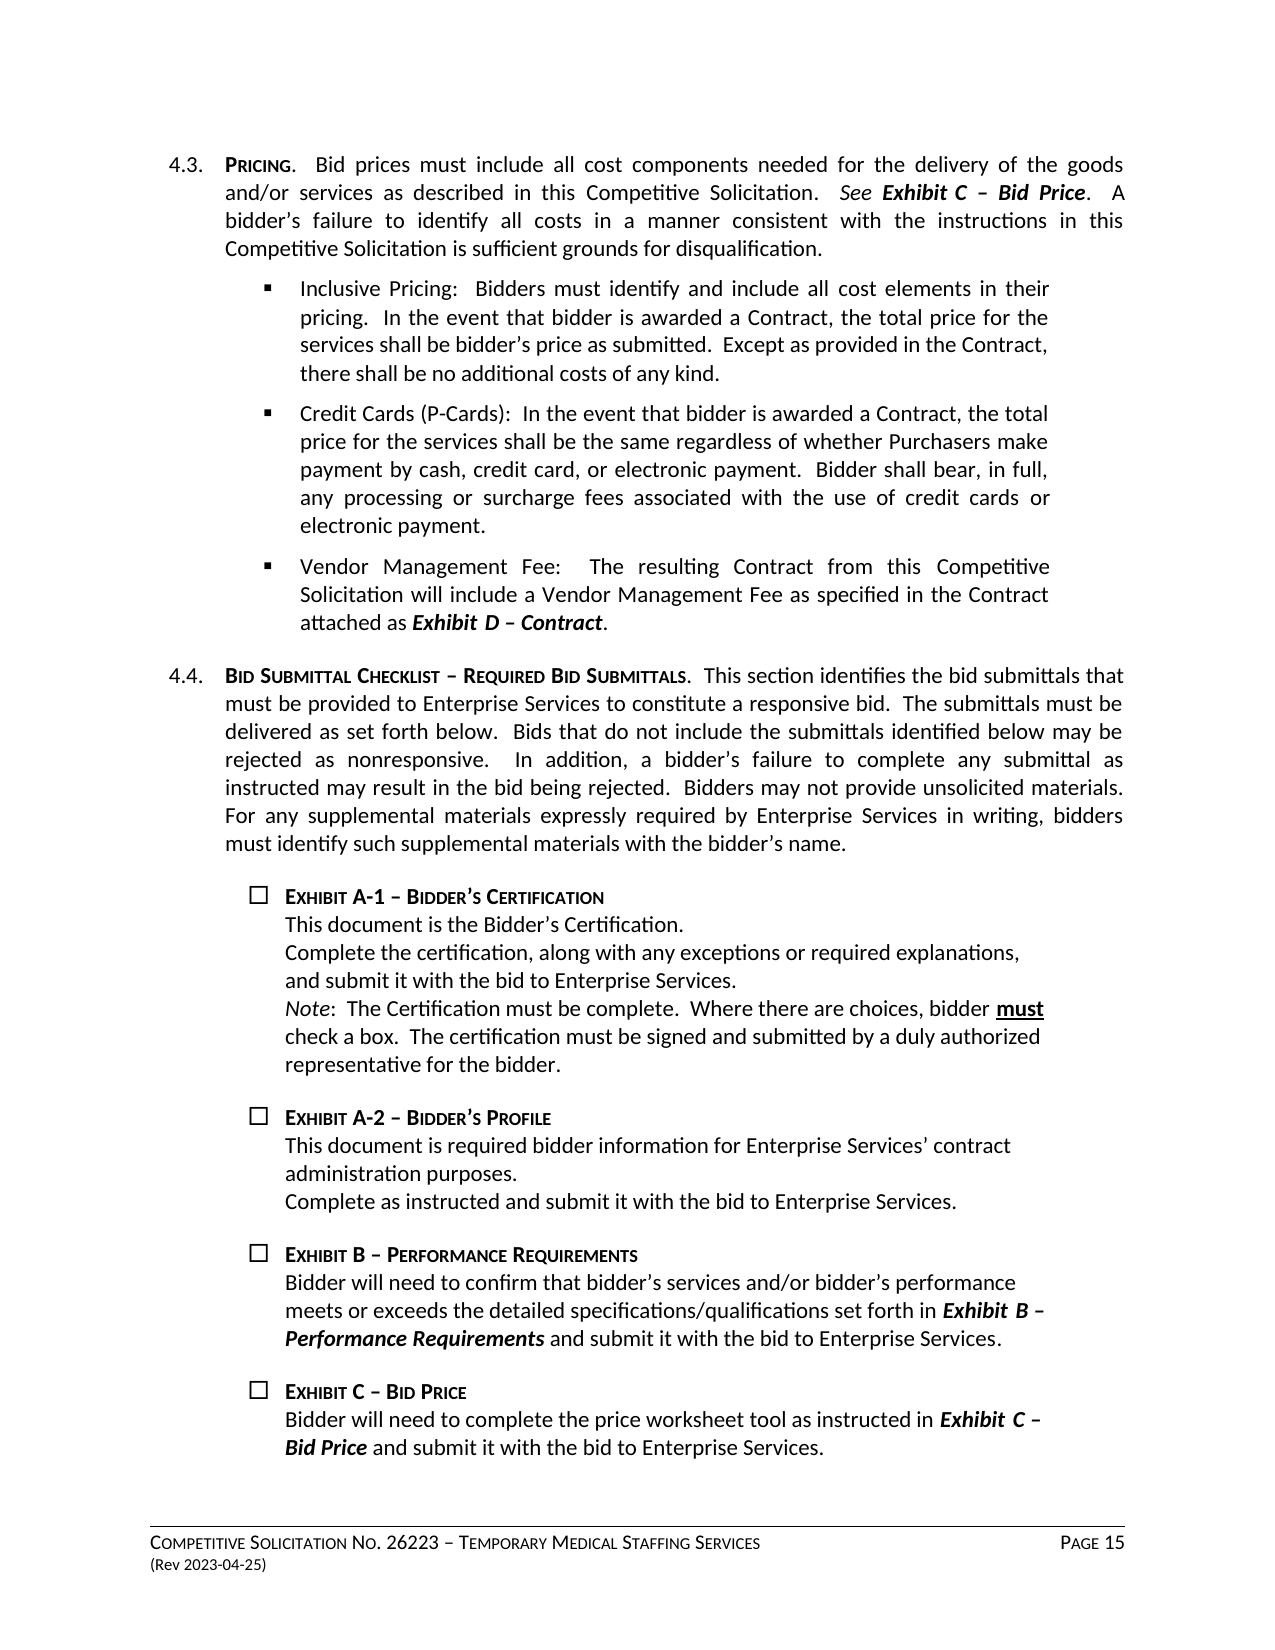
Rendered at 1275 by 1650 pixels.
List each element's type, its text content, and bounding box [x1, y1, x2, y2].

list Pricing. Bid prices must include all cost components needed for the delivery of the goods and/or services as described in this Competitive Solicitation. See Exhibit C – Bid Price. A bidder’s failure to identify all costs in a manner consistent with the instructions in this Competitive Solicitation is sufficient grounds for disqualification. [169, 150, 1125, 262]
list Exhibit A-1 – Bidder’s Certification This document is the Bidder’s Certification. Complete the certification, along with any exceptions or required explanations, and submit it with the bid to Enterprise Services. Note: The Certification must be complete. Where there are choices, bidder must check a box. The certification must be signed and submitted by a duly authorized representative for the bidder. [247, 882, 1050, 1078]
list Exhibit A-2 – Bidder’s Profile This document is required bidder information for Enterprise Services’ contract administration purposes. Complete as instructed and submit it with the bid to Enterprise Services. [247, 1103, 1050, 1215]
list Credit Cards (P-Cards): In the event that bidder is awarded a Contract, the total price for the services shall be the same regardless of whether Purchasers make payment by cash, credit card, or electronic payment. Bidder shall bear, in full, any processing or surcharge fees associated with the use of credit cards or electronic payment. [262, 399, 1050, 539]
list Vendor Management Fee: The resulting Contract from this Competitive Solicitation will include a Vendor Management Fee as specified in the Contract attached as Exhibit D – Contract. [262, 552, 1050, 636]
list Exhibit C – Bid Price Bidder will need to complete the price worksheet tool as instructed in Exhibit C – Bid Price and submit it with the bid to Enterprise Services. [247, 1377, 1050, 1461]
list Inclusive Pricing: Bidders must identify and include all cost elements in their pricing. In the event that bidder is awarded a Contract, the total price for the services shall be bidder’s price as submitted. Except as provided in the Contract, there shall be no additional costs of any kind. [262, 274, 1050, 387]
list Exhibit B – Performance Requirements Bidder will need to confirm that bidder’s services and/or bidder’s performance meets or exceeds the detailed specifications/qualifications set forth in Exhibit B – Performance Requirements and submit it with the bid to Enterprise Services. [247, 1240, 1050, 1352]
list Bid Submittal Checklist – Required Bid Submittals. This section identifies the bid submittals that must be provided to Enterprise Services to constitute a responsive bid. The submittals must be delivered as set forth below. Bids that do not include the submittals identified below may be rejected as nonresponsive. In addition, a bidder’s failure to complete any submittal as instructed may result in the bid being rejected. Bidders may not provide unsolicited materials. For any supplemental materials expressly required by Enterprise Services in writing, bidders must identify such supplemental materials with the bidder’s name. [169, 661, 1125, 857]
